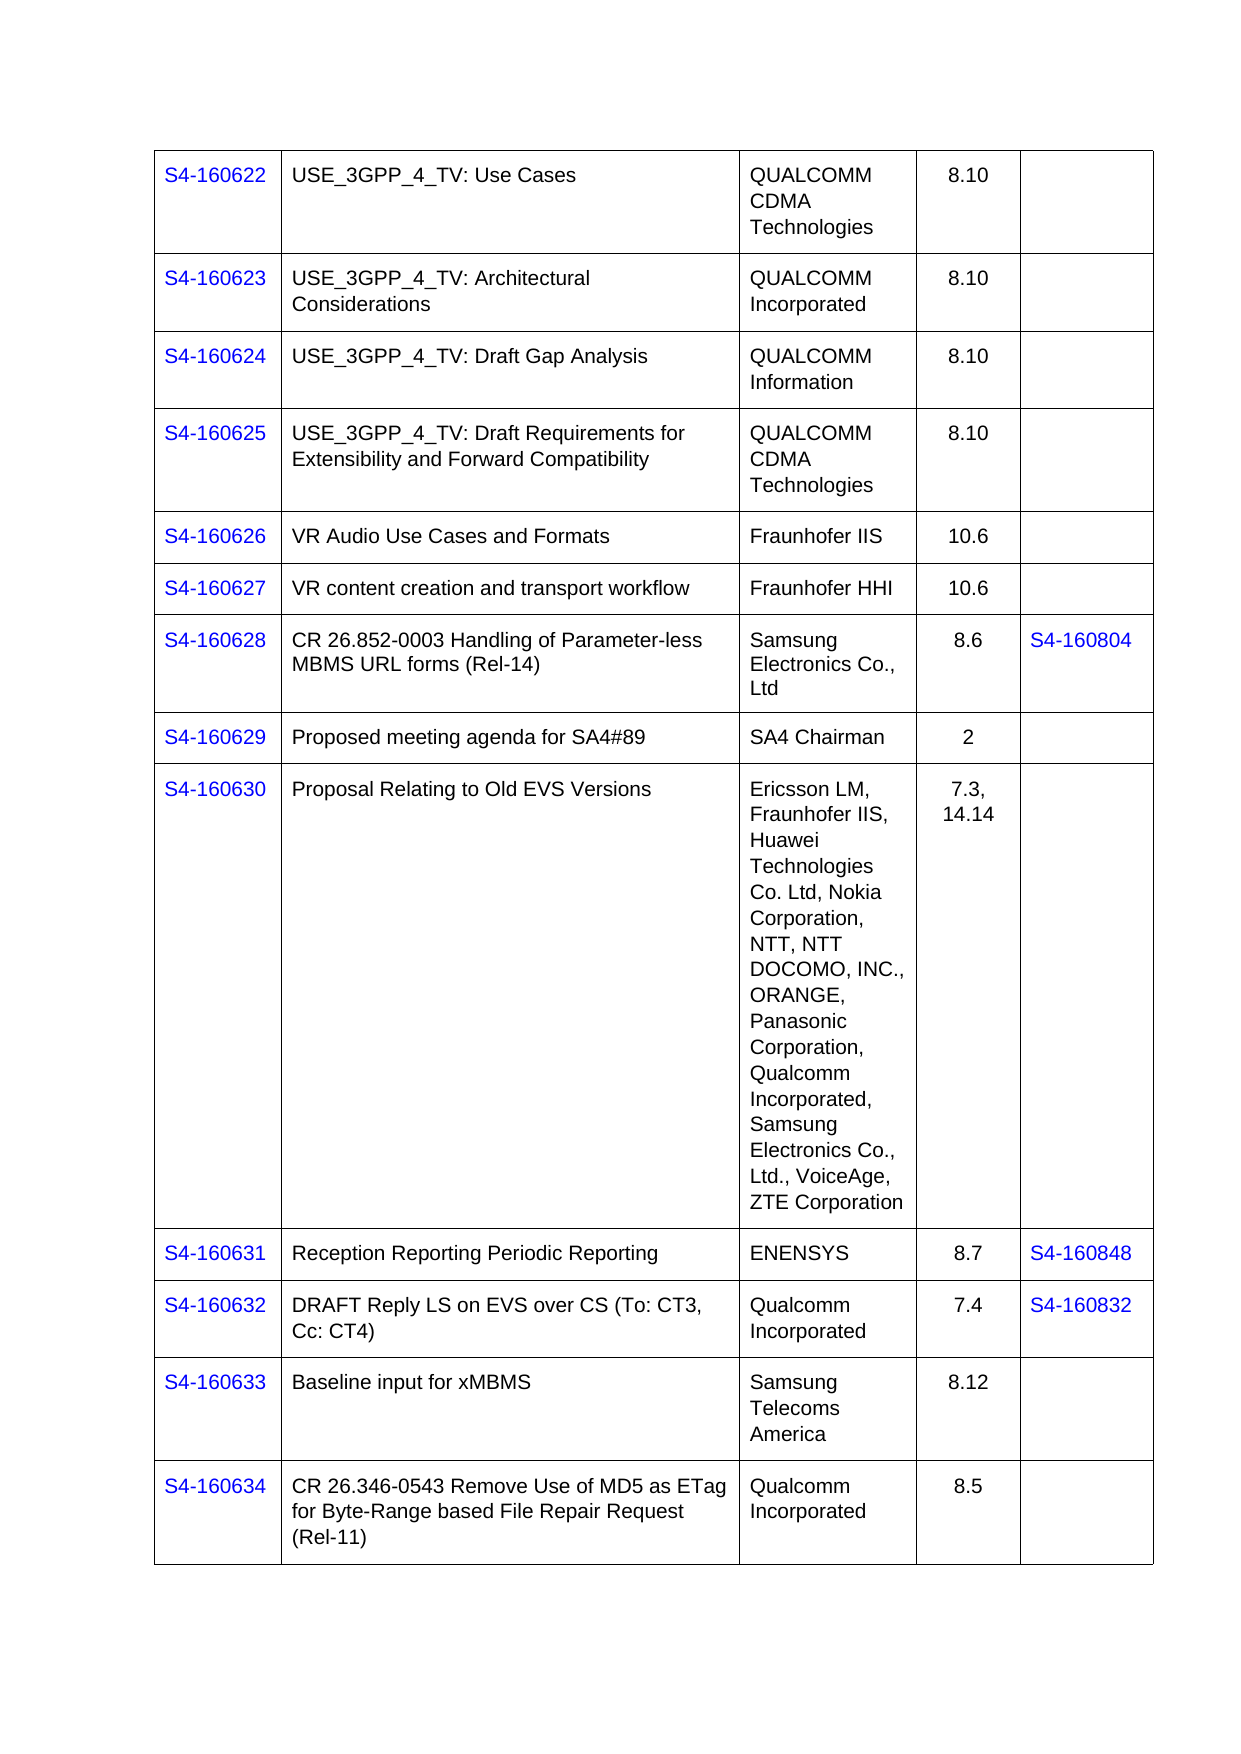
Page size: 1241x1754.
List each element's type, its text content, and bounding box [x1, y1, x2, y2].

table_cell S4-160634 [155, 1461, 281, 1564]
table_cell 8.10 [917, 151, 1020, 253]
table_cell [740, 1461, 916, 1564]
table_cell VR content creation and transport workflow [282, 564, 739, 614]
table_cell USE_3GPP_4_TV: Architectural Considerations [282, 254, 739, 331]
table_cell S4-160633 [155, 1358, 281, 1460]
table_cell VR Audio Use Cases and Formats [282, 512, 739, 563]
table_cell 8.10 [917, 409, 1020, 511]
table_cell [1021, 409, 1153, 511]
table_cell 2 [917, 713, 1020, 763]
table_cell Samsung Electronics Co., Ltd [740, 615, 916, 712]
table_cell S4-160628 [155, 615, 281, 712]
table_cell Reception Reporting Periodic Reporting [282, 1229, 739, 1280]
table_cell [1021, 1461, 1153, 1564]
table_cell [1021, 713, 1153, 763]
table_cell S4-160630 [155, 764, 281, 1228]
table_cell 8.7 [917, 1229, 1020, 1280]
table_cell DRAFT Reply LS on EVS over CS (To: CT3, Cc: CT4) [282, 1281, 739, 1357]
table_cell 10.6 [917, 512, 1020, 563]
table_cell S4-160632 [155, 1281, 281, 1357]
table_cell S4-160848 [1021, 1229, 1153, 1280]
table_cell QUALCOMM CDMA Technologies [740, 151, 916, 253]
table_cell S4-160832 [1021, 1281, 1153, 1357]
table_cell USE_3GPP_4_TV: Draft Gap Analysis [282, 332, 739, 408]
table_cell ENENSYS [740, 1229, 916, 1280]
table_cell 8.6 [917, 615, 1020, 712]
table_cell 8.10 [917, 254, 1020, 331]
table_cell 8.10 [917, 332, 1020, 408]
table_cell S4-160627 [155, 564, 281, 614]
table_cell S4-160625 [155, 409, 281, 511]
table_cell QUALCOMM Incorporated [740, 254, 916, 331]
table_cell SA4 Chairman [740, 713, 916, 763]
table_cell [1021, 1358, 1153, 1460]
table_cell [1021, 254, 1153, 331]
table_cell 7.4 [917, 1281, 1020, 1357]
table_cell S4-160804 [1021, 615, 1153, 712]
table_cell 8.5 [917, 1461, 1020, 1564]
table_cell [1021, 332, 1153, 408]
table_cell [1021, 764, 1153, 1228]
table_cell Fraunhofer IIS [740, 512, 916, 563]
table_cell S4-160622 [155, 151, 281, 253]
table_cell 8.12 [917, 1358, 1020, 1460]
table_cell S4-160629 [155, 713, 281, 763]
table_cell Samsung Telecoms America [740, 1358, 916, 1460]
table_cell 7.3, 14.14 [917, 764, 1020, 1228]
table_cell CR 26.852-0003 Handling of Parameter-less MBMS URL forms (Rel-14) [282, 615, 739, 712]
table_cell Proposed meeting agenda for SA4#89 [282, 713, 739, 763]
table_cell Fraunhofer HHI [740, 564, 916, 614]
table_cell USE_3GPP_4_TV: Draft Requirements for Extensibility and Forward Compatibility [282, 409, 739, 511]
table_cell QUALCOMM CDMA Technologies [740, 409, 916, 511]
table_cell [1021, 512, 1153, 563]
table_cell [1021, 151, 1153, 253]
table_cell USE_3GPP_4_TV: Use Cases [282, 151, 739, 253]
table_cell [1021, 564, 1153, 614]
table_cell Ericsson LM, Fraunhofer IIS, Huawei Technologies Co. Ltd, Nokia Corporation, NTT, NTT DOCOMO, INC., ORANGE, Panasonic Corporation, Qualcomm Incorporated, Samsung Electronics Co., Ltd., VoiceAge, ZTE Corporation [740, 764, 916, 1228]
table_cell S4-160624 [155, 332, 281, 408]
table_cell S4-160631 [155, 1229, 281, 1280]
table_cell QUALCOMM Information [740, 332, 916, 408]
table_cell Proposal Relating to Old EVS Versions [282, 764, 739, 1228]
table_cell 10.6 [917, 564, 1020, 614]
table_cell Baseline input for xMBMS [282, 1358, 739, 1460]
table_cell S4-160626 [155, 512, 281, 563]
table_cell S4-160623 [155, 254, 281, 331]
table_cell Qualcomm Incorporated [740, 1281, 916, 1357]
table_cell CR 26.346-0543 Remove Use of MD5 as ETag for Byte-Range based File Repair Request (Rel-11) [282, 1461, 739, 1564]
